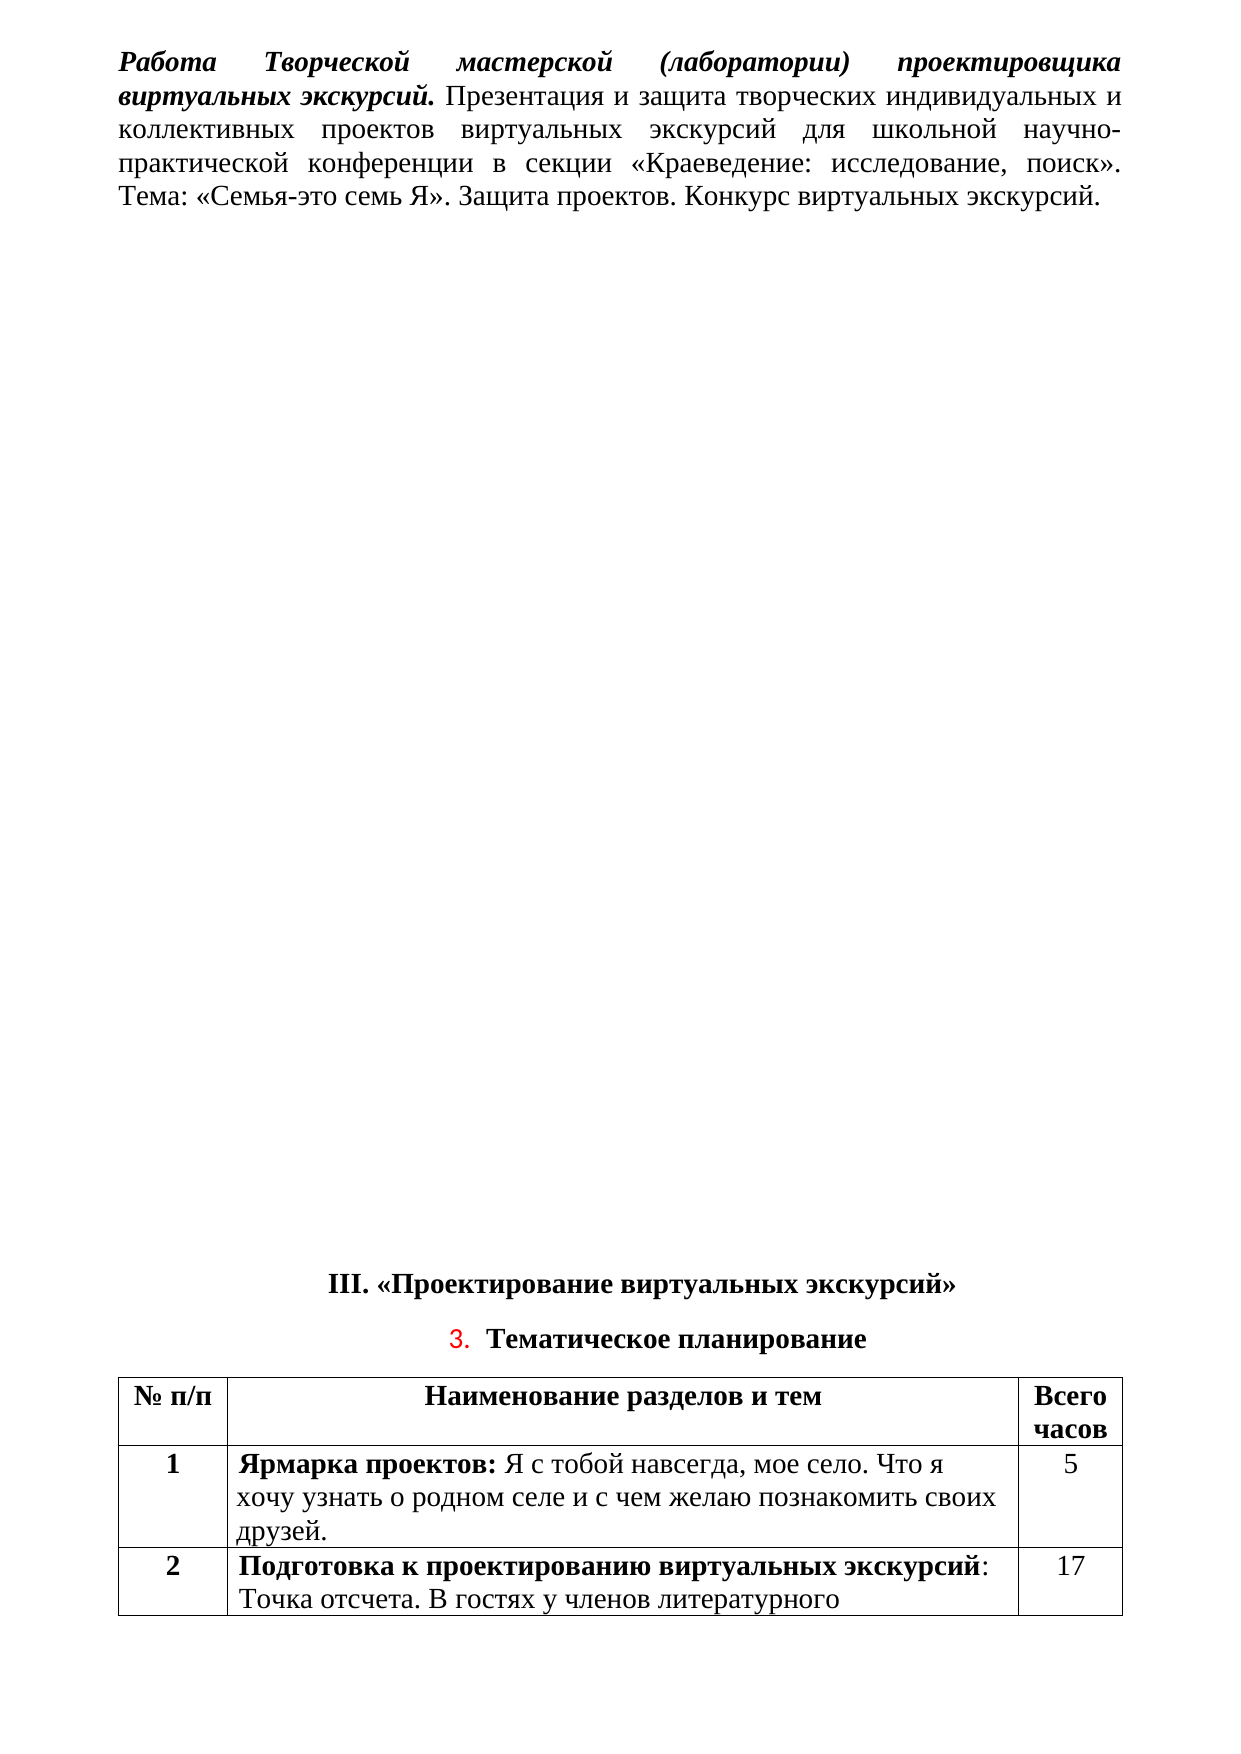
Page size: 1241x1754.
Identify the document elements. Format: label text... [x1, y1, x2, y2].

table_cell 17 [1019, 1548, 1122, 1615]
table_header Наименование разделов и тем [228, 1378, 1018, 1445]
table_header № п/п [119, 1378, 227, 1445]
table_cell Ярмарка проектов: Я с тобой навсегда, мое село. Что я хочу узнать о родном селе и с чем желаю познакомить своих друзей. [228, 1446, 1018, 1547]
text Работа Творческой мастерской (лаборатории) проектировщика виртуальных экскурсий. Презентация и защита творческих индивидуальных и коллективных проектов виртуальных экскурсий для школьной научно-практической конференции в секции «Краеведение: исследование, поиск». Тема: «Семья-это семь Я». Защита проектов. Конкурс виртуальных экскурсий. [118, 44, 1122, 212]
text III. «Проектирование виртуальных экскурсий» [162, 1266, 1122, 1299]
table_cell 1 [119, 1446, 227, 1547]
table_header Всего часов [1019, 1378, 1122, 1445]
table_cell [228, 1548, 1018, 1615]
list Тематическое планирование [193, 1320, 1122, 1356]
table_cell 5 [1019, 1446, 1122, 1547]
table_cell 2 [119, 1548, 227, 1615]
